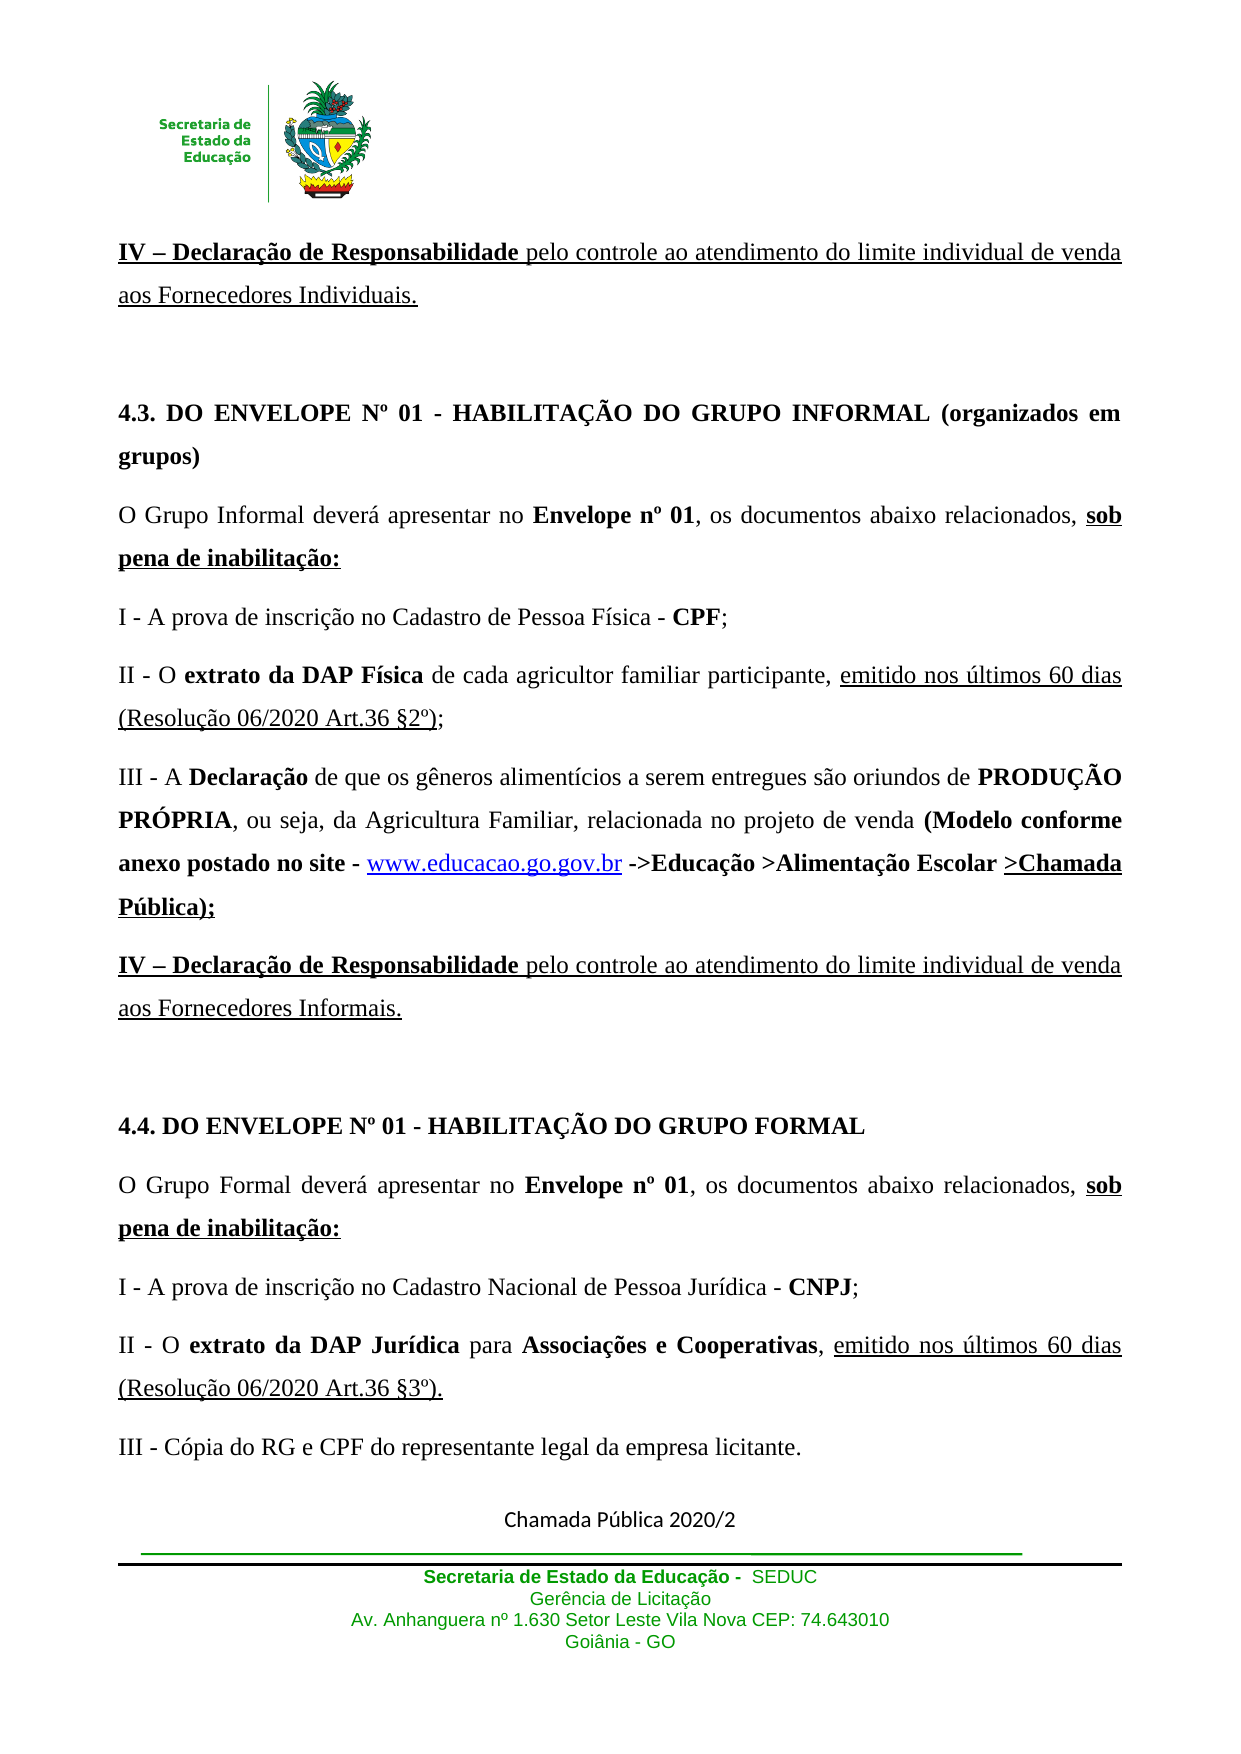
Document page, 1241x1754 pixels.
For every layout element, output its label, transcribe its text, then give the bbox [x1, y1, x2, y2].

text III - Cópia do RG e CPF do representante legal da empresa licitante. [118, 1432, 1122, 1461]
text II - O extrato da DAP Física de cada agricultor familiar participante, emitido nos últimos 60 dias (Resolução 06/2020 Art.36 §2º); [118, 660, 1122, 732]
picture [118, 73, 412, 210]
text 4.4. DO ENVELOPE Nº 01 - HABILITAÇÃO DO GRUPO FORMAL [118, 1111, 1122, 1140]
text III - A Declaração de que os gêneros alimentícios a serem entregues são oriundos de PRODUÇÃO PRÓPRIA, ou seja, da Agricultura Familiar, relacionada no projeto de venda (Modelo conforme anexo postado no site - www.educacao.go.gov.br ->Educação >Alimentação Escolar >Chamada Pública); [118, 762, 1122, 920]
text IV – Declaração de Responsabilidade pelo controle ao atendimento do limite individual de venda aos Fornecedores Individuais. [118, 264, 1122, 309]
text IV – Declaração de Responsabilidade pelo controle ao atendimento do limite individual de venda aos Fornecedores Individuais. [118, 237, 1122, 262]
text O Grupo Formal deverá apresentar no Envelope nº 01, os documentos abaixo relacionados, sob pena de inabilitação: [118, 1170, 1122, 1242]
text I - A prova de inscrição no Cadastro Nacional de Pessoa Jurídica - CNPJ; [118, 1272, 1122, 1300]
text IV – Declaração de Responsabilidade pelo controle ao atendimento do limite individual de venda aos Fornecedores Informais. [118, 950, 1122, 975]
text 4.3. DO ENVELOPE Nº 01 - HABILITAÇÃO DO GRUPO INFORMAL (organizados em grupos) [118, 398, 1122, 470]
text IV – Declaração de Responsabilidade pelo controle ao atendimento do limite individual de venda aos Fornecedores Informais. [118, 977, 1122, 1022]
text II - O extrato da DAP Jurídica para Associações e Cooperativas, emitido nos últimos 60 dias (Resolução 06/2020 Art.36 §3º). [118, 1330, 1122, 1402]
text O Grupo Informal deverá apresentar no Envelope nº 01, os documentos abaixo relacionados, sob pena de inabilitação: [118, 500, 1122, 572]
text I - A prova de inscrição no Cadastro de Pessoa Física - CPF; [118, 602, 1122, 630]
